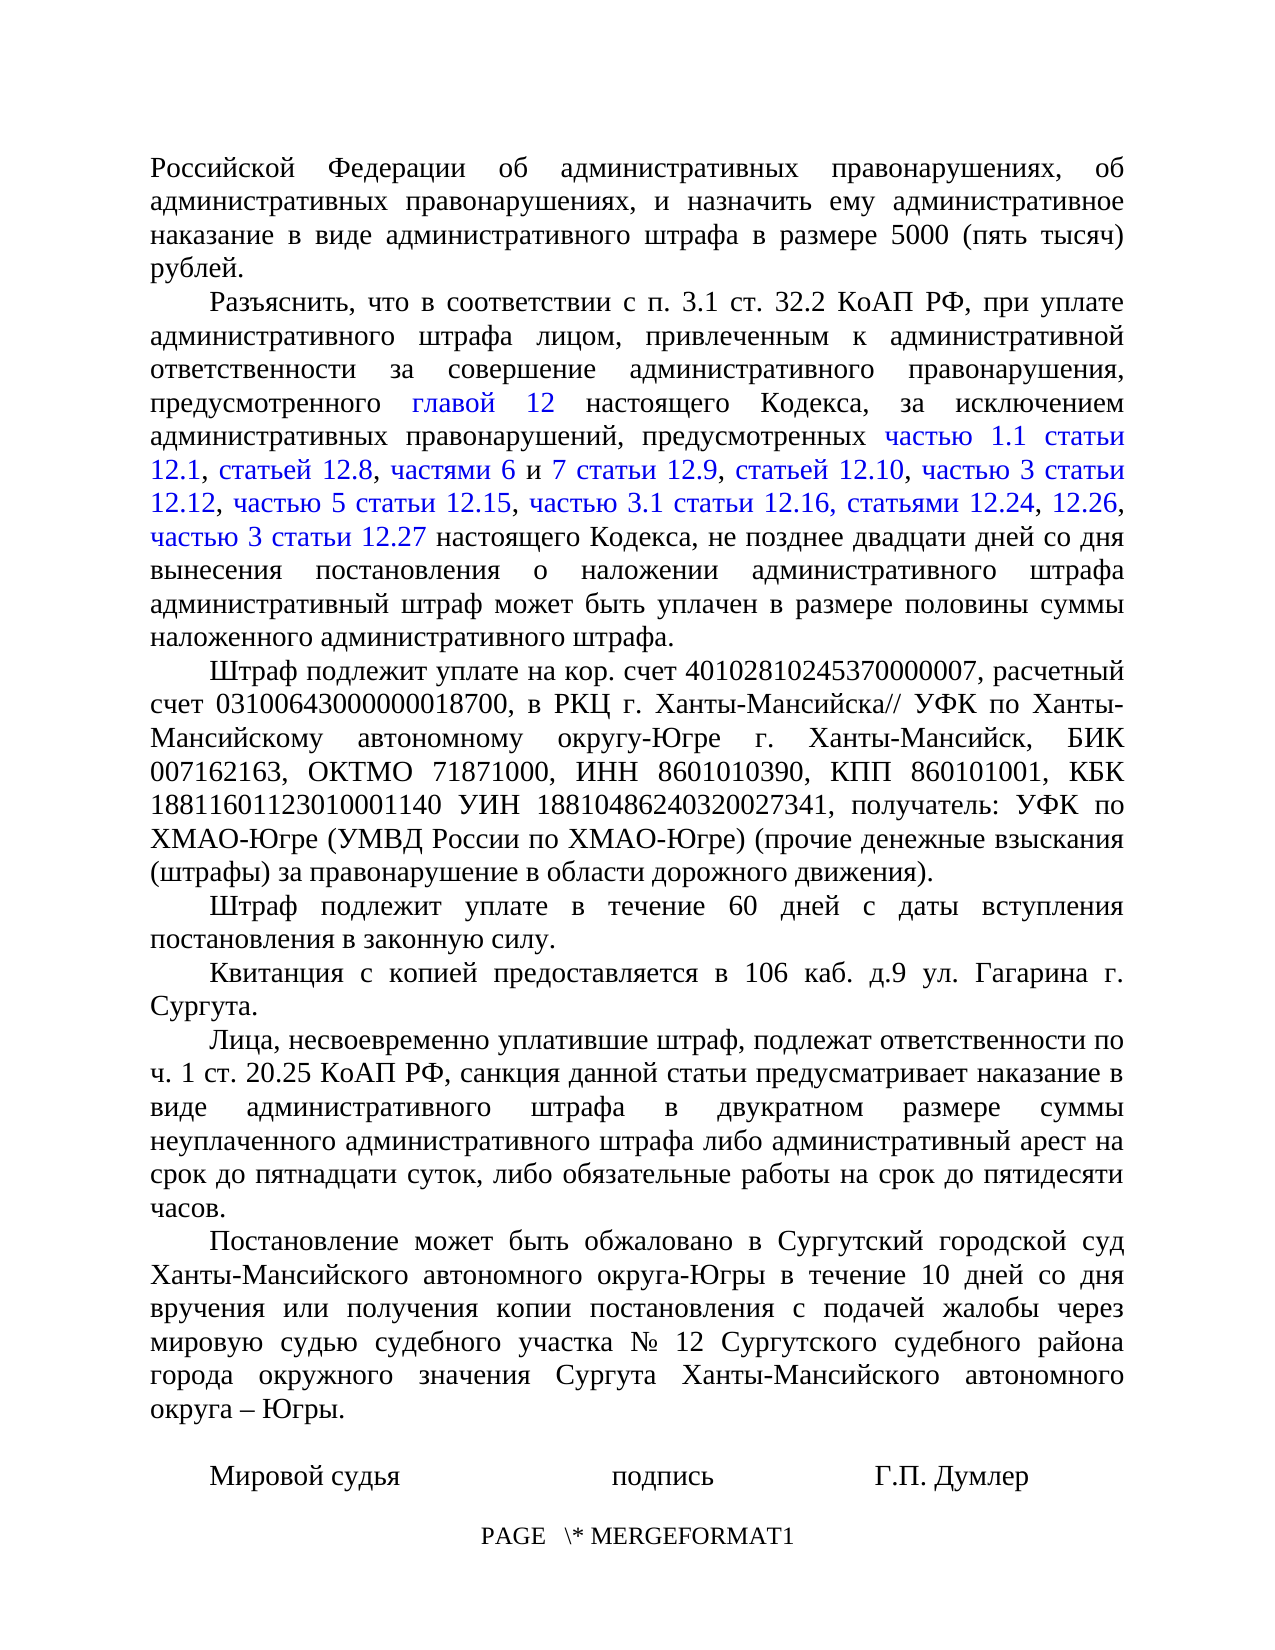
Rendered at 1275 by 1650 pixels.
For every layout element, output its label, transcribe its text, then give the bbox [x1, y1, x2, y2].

text Постановление может быть обжаловано в Сургутский городской суд Ханты-Мансийского автономного округа-Югры в течение 10 дней со дня вручения или получения копии постановления с подачей жалобы через мировую судью судебного участка № 12 Сургутского судебного района города окружного значения Сургута Ханты-Мансийского автономного округа – Югры. [150, 1223, 1125, 1424]
text Лица, несвоевременно уплатившие штраф, подлежат ответственности по ч. 1 ст. 20.25 КоАП РФ, санкция данной статьи предусматривает наказание в виде административного штрафа в двукратном размере суммы неуплаченного административного штрафа либо административный арест на срок до пятнадцати суток, либо обязательные работы на срок до пятидесяти часов. [150, 1022, 1125, 1223]
text Мировой судья подпись Г.П. Думлер [150, 1458, 1125, 1492]
text Разъяснить, что в соответствии с п. 3.1 ст. 32.2 КоАП РФ, при уплате административного штрафа лицом, привлеченным к административной ответственности за совершение административного правонарушения, предусмотренного главой 12 настоящего Кодекса, за исключением административных правонарушений, предусмотренных частью 1.1 статьи 12.1, статьей 12.8, частями 6 и 7 статьи 12.9, статьей 12.10, частью 3 статьи 12.12, частью 5 статьи 12.15, частью 3.1 статьи 12.16, статьями 12.24, 12.26, частью 3 статьи 12.27 настоящего Кодекса, не позднее двадцати дней со дня вынесения постановления о наложении административного штрафа административный штраф может быть уплачен в размере половины суммы наложенного административного штрафа. [150, 284, 1125, 653]
text Штраф подлежит уплате на кор. счет 40102810245370000007, расчетный счет 03100643000000018700, в РКЦ г. Ханты-Мансийска// УФК по Ханты-Мансийскому автономному округу-Югре г. Ханты-Мансийск, БИК 007162163, ОКТМО 71871000, ИНН 8601010390, КПП 860101001, КБК 18811601123010001140 УИН 18810486240320027341, получатель: УФК по ХМАО-Югре (УМВД России по ХМАО-Югре) (прочие денежные взыскания (штрафы) за правонарушение в области дорожного движения). [150, 653, 1125, 888]
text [150, 150, 1125, 284]
text Квитанция с копией предоставляется в 106 каб. д.9 ул. Гагарина г. Сургута. [150, 955, 1125, 1022]
text Штраф подлежит уплате в течение 60 дней с даты вступления постановления в законную силу. [150, 888, 1125, 955]
